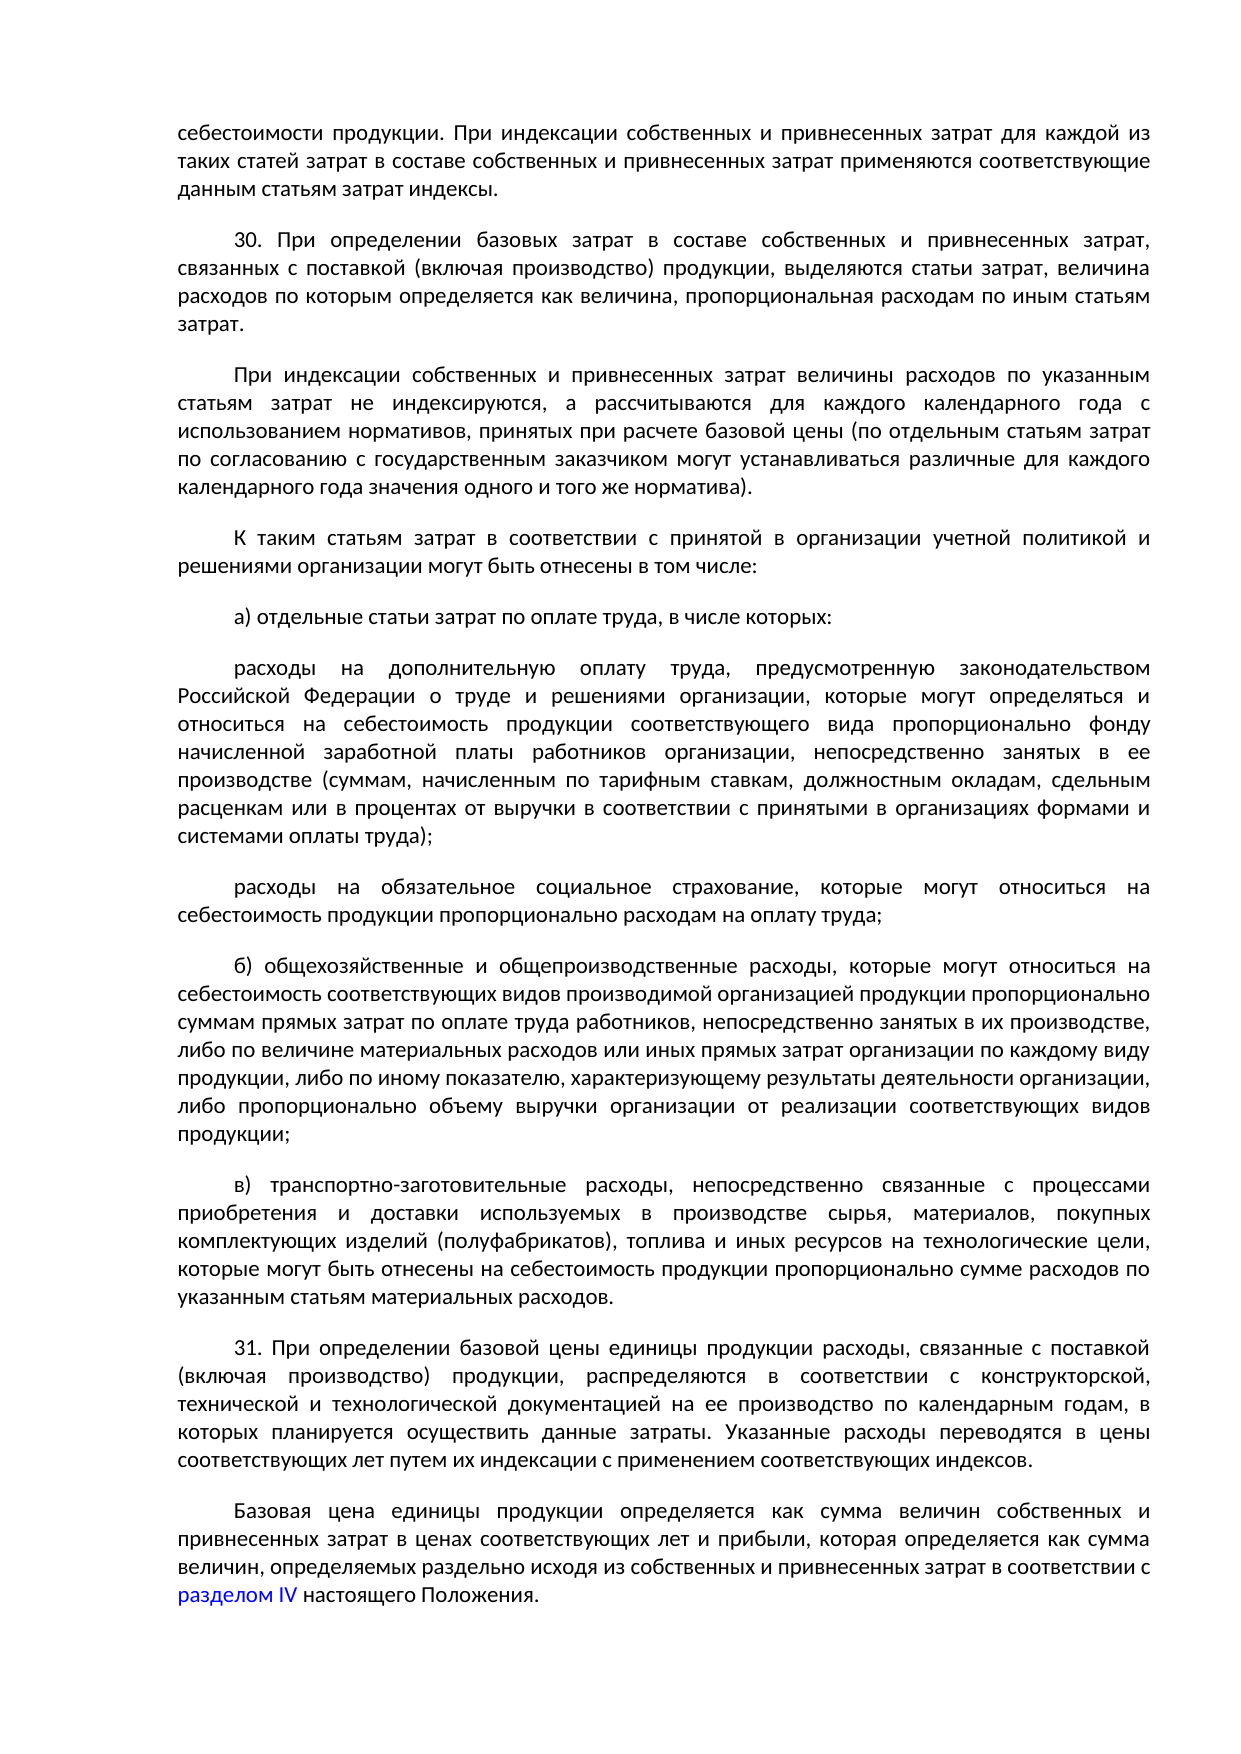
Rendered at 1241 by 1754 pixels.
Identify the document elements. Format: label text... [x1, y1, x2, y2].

text б) общехозяйственные и общепроизводственные расходы, которые могут относиться на себестоимость соответствующих видов производимой организацией продукции пропорционально суммам прямых затрат по оплате труда работников, непосредственно занятых в их производстве, либо по величине материальных расходов или иных прямых затрат организации по каждому виду продукции, либо по иному показателю, характеризующему результаты деятельности организации, либо пропорционально объему выручки организации от реализации соответствующих видов продукции; [177, 951, 1152, 1147]
text При индексации собственных и привнесенных затрат величины расходов по указанным статьям затрат не индексируются, а рассчитываются для каждого календарного года с использованием нормативов, принятых при расчете базовой цены (по отдельным статьям затрат по согласованию с государственным заказчиком могут устанавливаться различные для каждого календарного года значения одного и того же норматива). [177, 360, 1152, 500]
text в) транспортно-заготовительные расходы, непосредственно связанные с процессами приобретения и доставки используемых в производстве сырья, материалов, покупных комплектующих изделий (полуфабрикатов), топлива и иных ресурсов на технологические цели, которые могут быть отнесены на себестоимость продукции пропорционально сумме расходов по указанным статьям материальных расходов. [177, 1170, 1152, 1310]
text расходы на дополнительную оплату труда, предусмотренную законодательством Российской Федерации о труде и решениями организации, которые могут определяться и относиться на себестоимость продукции соответствующего вида пропорционально фонду начисленной заработной платы работников организации, непосредственно занятых в ее производстве (суммам, начисленным по тарифным ставкам, должностным окладам, сдельным расценкам или в процентах от выручки в соответствии с принятыми в организациях формами и системами оплаты труда); [177, 653, 1152, 849]
text 31. При определении базовой цены единицы продукции расходы, связанные с поставкой (включая производство) продукции, распределяются в соответствии с конструкторской, технической и технологической документацией на ее производство по календарным годам, в которых планируется осуществить данные затраты. Указанные расходы переводятся в цены соответствующих лет путем их индексации с применением соответствующих индексов. [177, 1333, 1152, 1473]
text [177, 118, 1152, 202]
text Базовая цена единицы продукции определяется как сумма величин собственных и привнесенных затрат в ценах соответствующих лет и прибыли, которая определяется как сумма величин, определяемых раздельно исходя из собственных и привнесенных затрат в соответствии с разделом IV настоящего Положения. [177, 1496, 1152, 1608]
text расходы на обязательное социальное страхование, которые могут относиться на себестоимость продукции пропорционально расходам на оплату труда; [177, 872, 1152, 928]
text К таким статьям затрат в соответствии с принятой в организации учетной политикой и решениями организации могут быть отнесены в том числе: [177, 523, 1152, 579]
text 30. При определении базовых затрат в составе собственных и привнесенных затрат, связанных с поставкой (включая производство) продукции, выделяются статьи затрат, величина расходов по которым определяется как величина, пропорциональная расходам по иным статьям затрат. [177, 225, 1152, 337]
text а) отдельные статьи затрат по оплате труда, в числе которых: [177, 602, 1152, 630]
